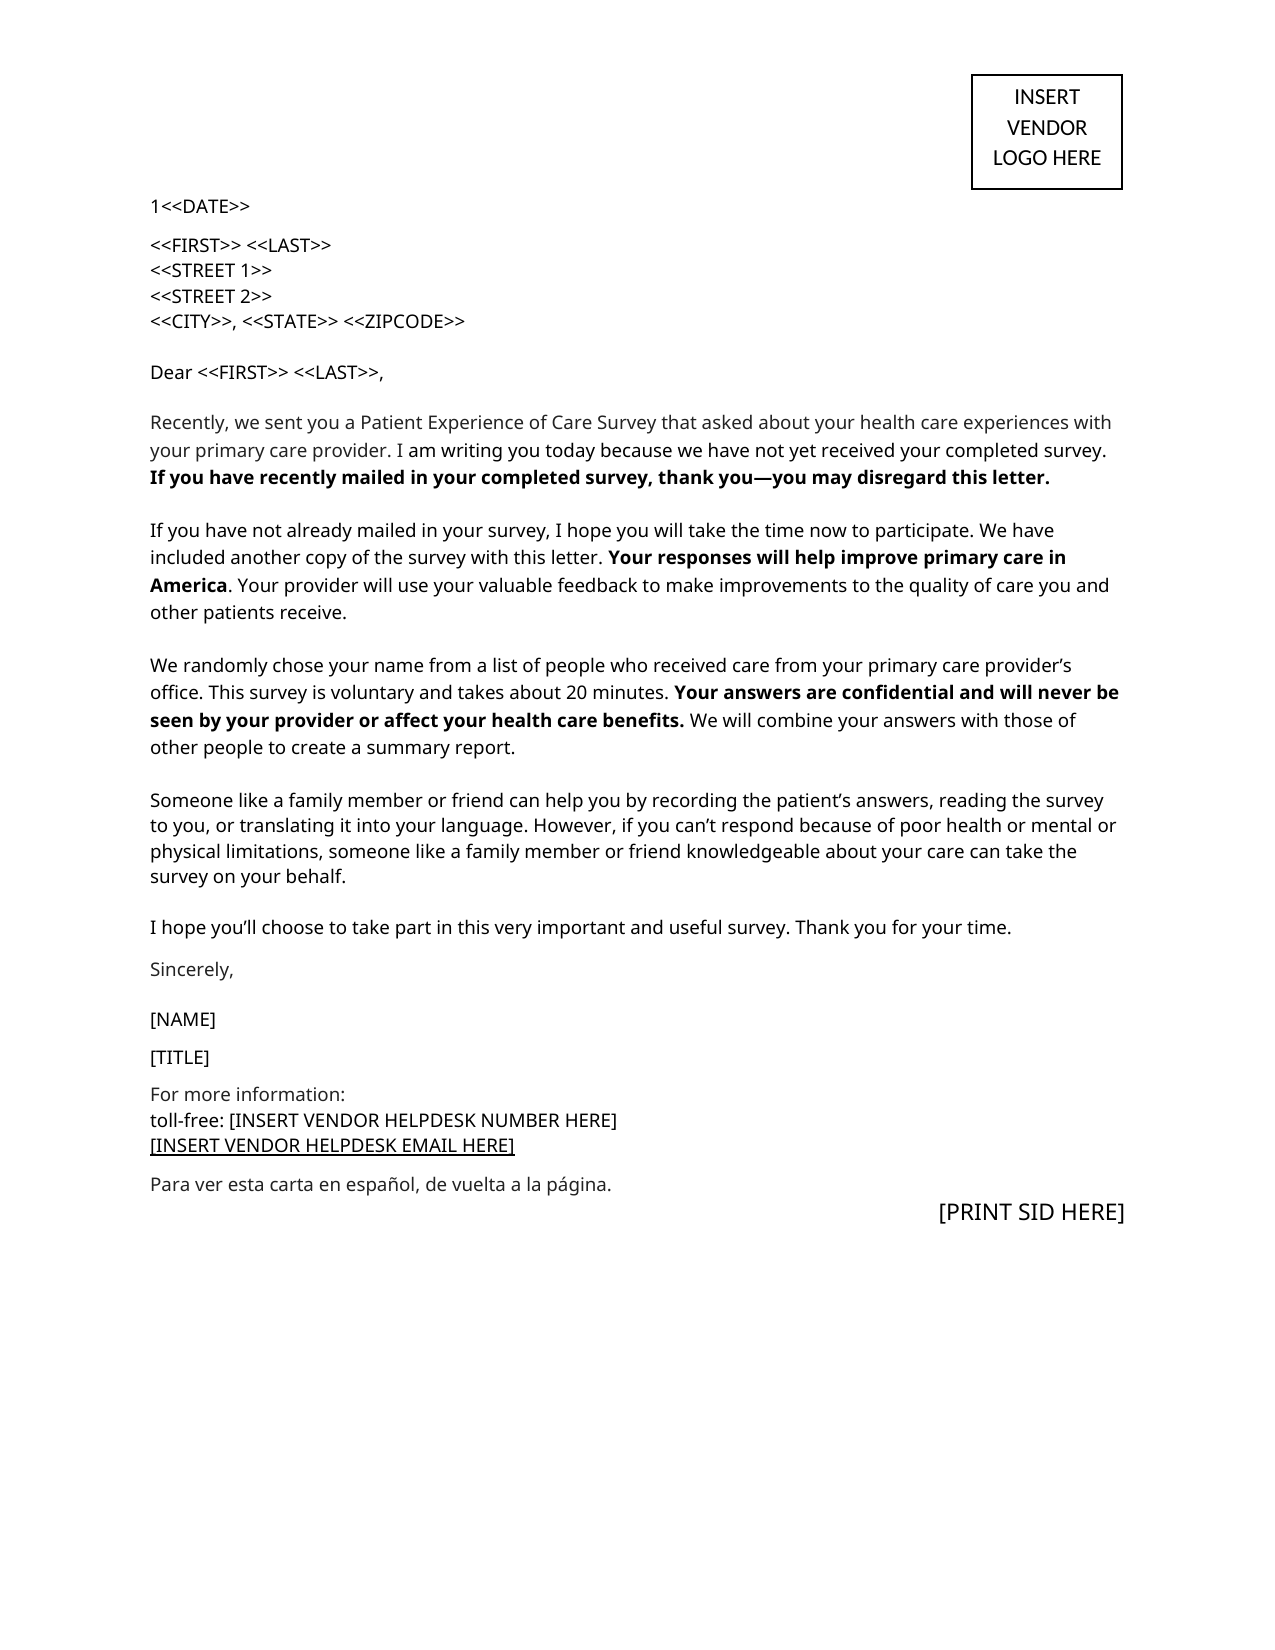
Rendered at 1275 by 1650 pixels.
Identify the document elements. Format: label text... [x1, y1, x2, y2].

text Recently, we sent you a Patient Experience of Care Survey that asked about your health care experiences with your primary care provider. I am writing you today because we have not yet received your completed survey. If you have recently mailed in your completed survey, thank you—you may disregard this letter. [150, 409, 1125, 490]
text <<STREET 2>> [150, 283, 1125, 308]
text [TITLE] [150, 1044, 1125, 1069]
text <<FIRST>> <<LAST>> [150, 232, 1125, 257]
text Sincerely, [150, 956, 1125, 982]
text toll-free: [INSERT VENDOR HELPDESK NUMBER HERE] [150, 1107, 1125, 1133]
text [PRINT SID HERE] [150, 1196, 1125, 1228]
text [INSERT VENDOR HELPDESK EMAIL HERE] [150, 1133, 1125, 1158]
text Dear <<FIRST>> <<LAST>>, [150, 359, 1125, 384]
text For more information: [150, 1082, 1125, 1107]
text Someone like a family member or friend can help you by recording the patient’s answers, reading the survey to you, or translating it into your language. However, if you can’t respond because of poor health or mental or physical limitations, someone like a family member or friend knowledgeable about your care can take the survey on your behalf. [150, 787, 1125, 889]
text We randomly chose your name from a list of people who received care from your primary care provider’s office. This survey is voluntary and takes about 20 minutes. Your answers are confidential and will never be seen by your provider or affect your health care benefits. We will combine your answers with those of other people to create a summary report. [150, 652, 1125, 760]
text [NAME] [150, 1007, 1125, 1032]
text If you have not already mailed in your survey, I hope you will take the time now to participate. We have included another copy of the survey with this letter. Your responses will help improve primary care in America. Your provider will use your valuable feedback to make improvements to the quality of care you and other patients receive. [150, 517, 1125, 625]
text <<DATE>> [150, 194, 1125, 219]
text Para ver esta carta en español, de vuelta a la página. [150, 1171, 1125, 1196]
text I hope you’ll choose to take part in this very important and useful survey. Thank you for your time. [150, 914, 1125, 939]
text <<CITY>>, <<STATE>> <<ZIPCODE>> [150, 308, 1125, 334]
text <<STREET 1>> [150, 257, 1125, 283]
